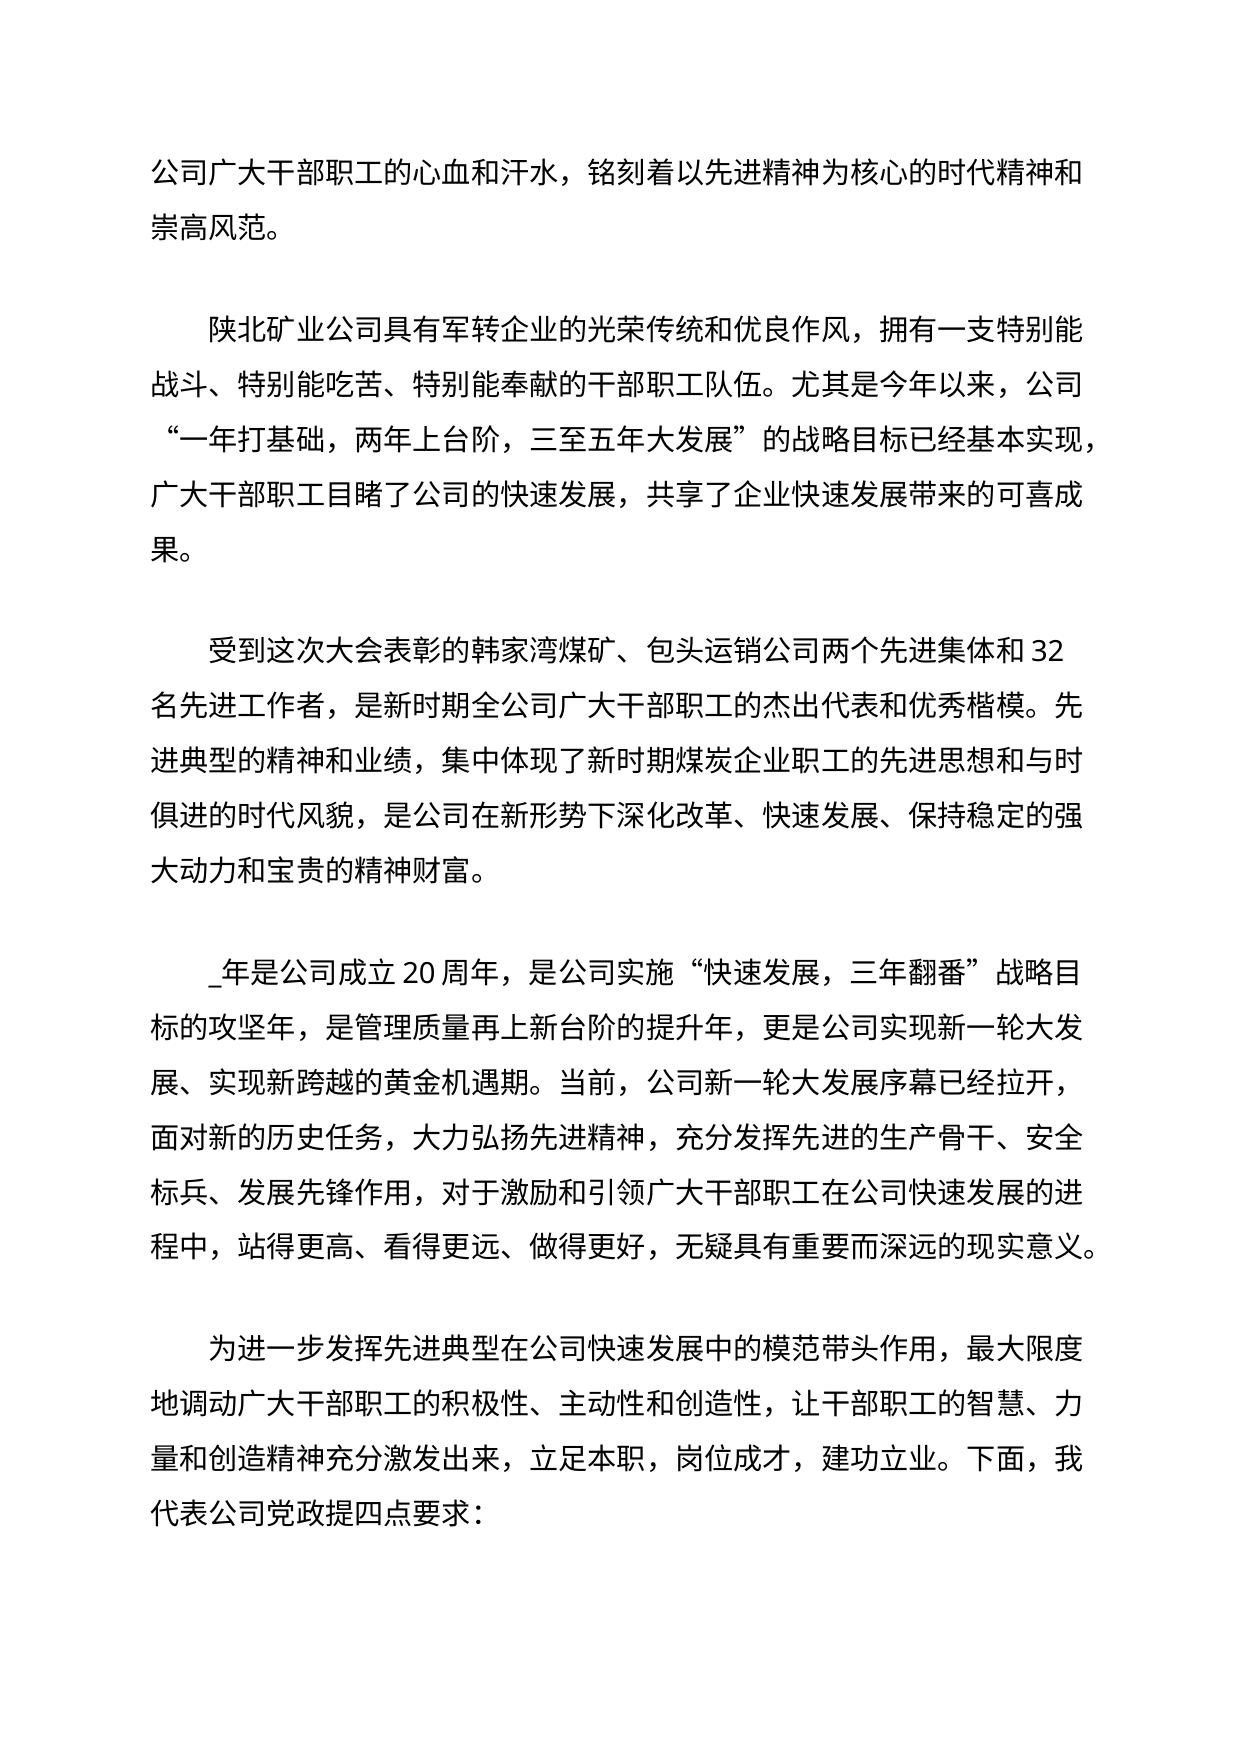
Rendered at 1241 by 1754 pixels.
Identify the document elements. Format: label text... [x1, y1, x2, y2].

text 陕北矿业公司具有军转企业的光荣传统和优良作风，拥有一支特别能战斗、特别能吃苦、特别能奉献的干部职工队伍。尤其是今年以来，公司“一年打基础，两年上台阶，三至五年大发展”的战略目标已经基本实现，广大干部职工目睹了公司的快速发展，共享了企业快速发展带来的可喜成果。 [150, 307, 1090, 568]
text 受到这次大会表彰的韩家湾煤矿、包头运销公司两个先进集体和32名先进工作者，是新时期全公司广大干部职工的杰出代表和优秀楷模。先进典型的精神和业绩，集中体现了新时期煤炭企业职工的先进思想和与时俱进的时代风貌，是公司在新形势下深化改革、快速发展、保持稳定的强大动力和宝贵的精神财富。 [150, 628, 1090, 890]
text 为进一步发挥先进典型在公司快速发展中的模范带头作用，最大限度地调动广大干部职工的积极性、主动性和创造性，让干部职工的智慧、力量和创造精神充分激发出来，立足本职，岗位成才，建功立业。下面，我代表公司党政提四点要求： [150, 1326, 1090, 1533]
text _年是公司成立20周年，是公司实施“快速发展，三年翻番”战略目标的攻坚年，是管理质量再上新台阶的提升年，更是公司实现新一轮大发展、实现新跨越的黄金机遇期。当前，公司新一轮大发展序幕已经拉开，面对新的历史任务，大力弘扬先进精神，充分发挥先进的生产骨干、安全标兵、发展先锋作用，对于激励和引领广大干部职工在公司快速发展的进程中，站得更高、看得更远、做得更好，无疑具有重要而深远的现实意义。 [150, 949, 1090, 1266]
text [150, 150, 1090, 247]
